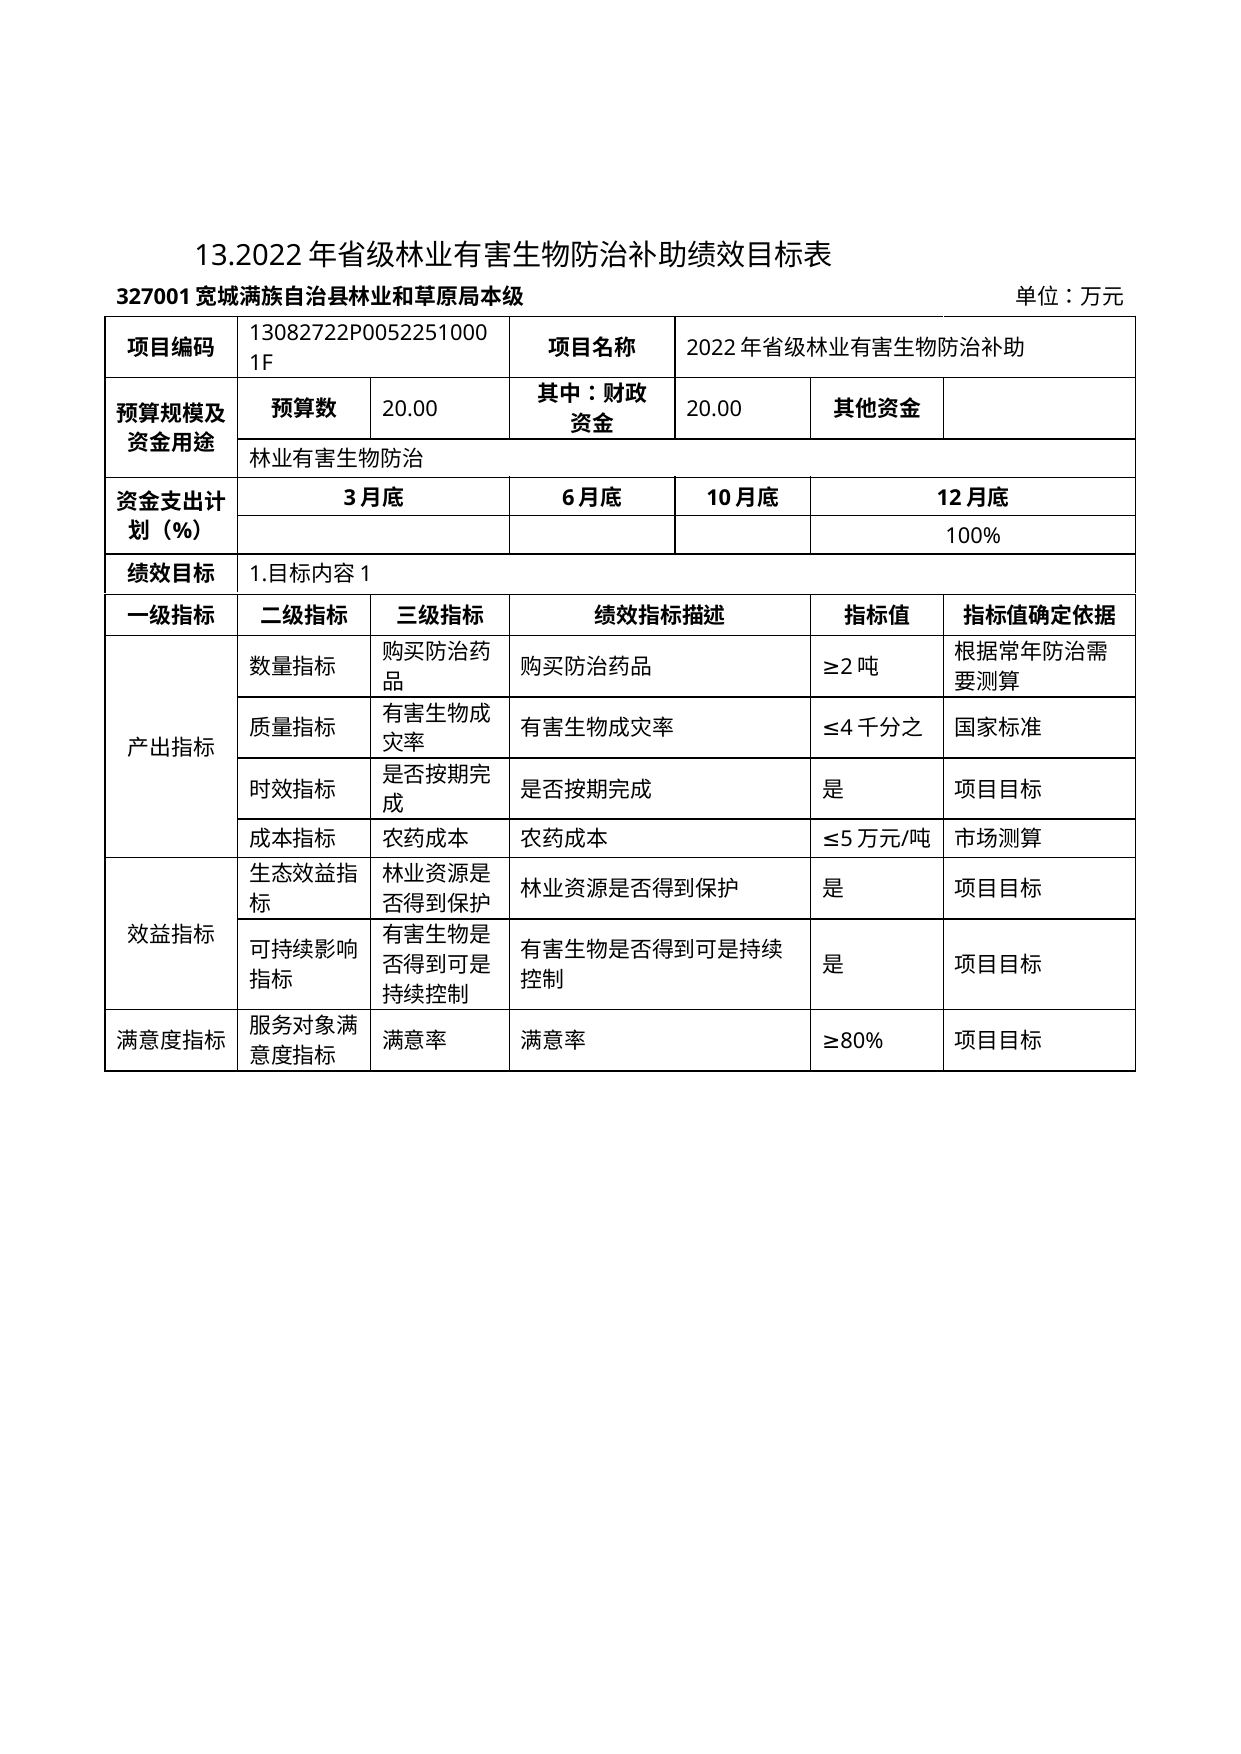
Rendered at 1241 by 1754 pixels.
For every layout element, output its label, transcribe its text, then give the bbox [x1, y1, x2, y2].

table_cell 满意率 [371, 1010, 509, 1070]
table_cell 20.00 [676, 378, 810, 438]
table_cell 预算规模及资金用途 [106, 378, 237, 476]
table_cell 是 [811, 920, 943, 1009]
table_cell 农药成本 [371, 820, 509, 857]
table_cell ≤5万元/吨 [811, 820, 943, 857]
table_header 指标值 [811, 595, 943, 635]
table_cell 有害生物成灾率 [371, 698, 509, 757]
table_cell 有害生物是否得到可是持续控制 [510, 920, 810, 1009]
table_cell 3月底 [238, 478, 509, 515]
table_cell 效益指标 [106, 858, 237, 1009]
table_cell 国家标准 [944, 698, 1135, 757]
table_cell ≥80% [811, 1010, 943, 1070]
table_header 指标值确定依据 [944, 595, 1135, 635]
table_cell 有害生物是否得到可是持续控制 [371, 920, 509, 1009]
table_cell 是否按期完成 [371, 759, 509, 818]
table_cell 1.目标内容1 [238, 555, 1135, 592]
table_header 三级指标 [371, 595, 509, 635]
table_cell 林业资源是否得到保护 [510, 858, 810, 918]
table_cell 项目目标 [944, 858, 1135, 918]
table_cell 项目名称 [510, 317, 674, 377]
table_cell 项目目标 [944, 759, 1135, 818]
table_cell 项目目标 [944, 1010, 1135, 1070]
table_cell 根据常年防治需要测算 [944, 636, 1135, 696]
table_cell 满意率 [510, 1010, 810, 1070]
table_cell 13082722P00522510001F [238, 317, 509, 377]
text 13.2022年省级林业有害生物防治补助绩效目标表 [136, 232, 1104, 274]
table_cell 农药成本 [510, 820, 810, 857]
table_cell 项目编码 [106, 317, 237, 377]
table_cell ≥2吨 [811, 636, 943, 696]
table_header 二级指标 [238, 595, 370, 635]
table_cell 是否按期完成 [510, 759, 810, 818]
table_cell 6月底 [510, 478, 674, 515]
table_cell 可持续影响指标 [238, 920, 370, 1009]
table_cell 预算数 [238, 378, 370, 438]
table_cell 项目目标 [944, 920, 1135, 1009]
table_cell [676, 516, 810, 553]
table_cell 满意度指标 [106, 1010, 237, 1070]
table_cell 生态效益指标 [238, 858, 370, 918]
table_cell 林业有害生物防治 [238, 440, 1135, 476]
table_header 一级指标 [106, 595, 237, 635]
table_cell 购买防治药品 [510, 636, 810, 696]
table_cell 产出指标 [106, 636, 237, 857]
table_cell 市场测算 [944, 820, 1135, 857]
table_cell 质量指标 [238, 698, 370, 757]
table_cell 其他资金 [811, 378, 943, 438]
table_cell 绩效目标 [106, 555, 237, 592]
table_cell 其中：财政 资金 [510, 378, 674, 438]
table_cell 是 [811, 858, 943, 918]
table_cell 20.00 [371, 378, 509, 438]
table_cell 是 [811, 759, 943, 818]
table_cell 成本指标 [238, 820, 370, 857]
table_cell [944, 378, 1135, 438]
table_header 327001宽城满族自治县林业和草原局本级 [106, 276, 943, 316]
table_cell [238, 516, 509, 553]
table_header 绩效指标描述 [510, 595, 810, 635]
table_cell [510, 516, 674, 553]
table_cell 2022年省级林业有害生物防治补助 [676, 317, 1135, 377]
table_cell 有害生物成灾率 [510, 698, 810, 757]
table_cell 12月底 [811, 478, 1135, 515]
table_cell 数量指标 [238, 636, 370, 696]
table_cell 100% [811, 516, 1135, 553]
table_cell 购买防治药品 [371, 636, 509, 696]
table_cell 时效指标 [238, 759, 370, 818]
table_cell 服务对象满意度指标 [238, 1010, 370, 1070]
table_header 单位：万元 [944, 276, 1135, 316]
table_cell 10月底 [676, 478, 810, 515]
table_cell 林业资源是否得到保护 [371, 858, 509, 918]
table_cell ≤4千分之 [811, 698, 943, 757]
table_cell 资金支出计划（%） [106, 478, 237, 553]
